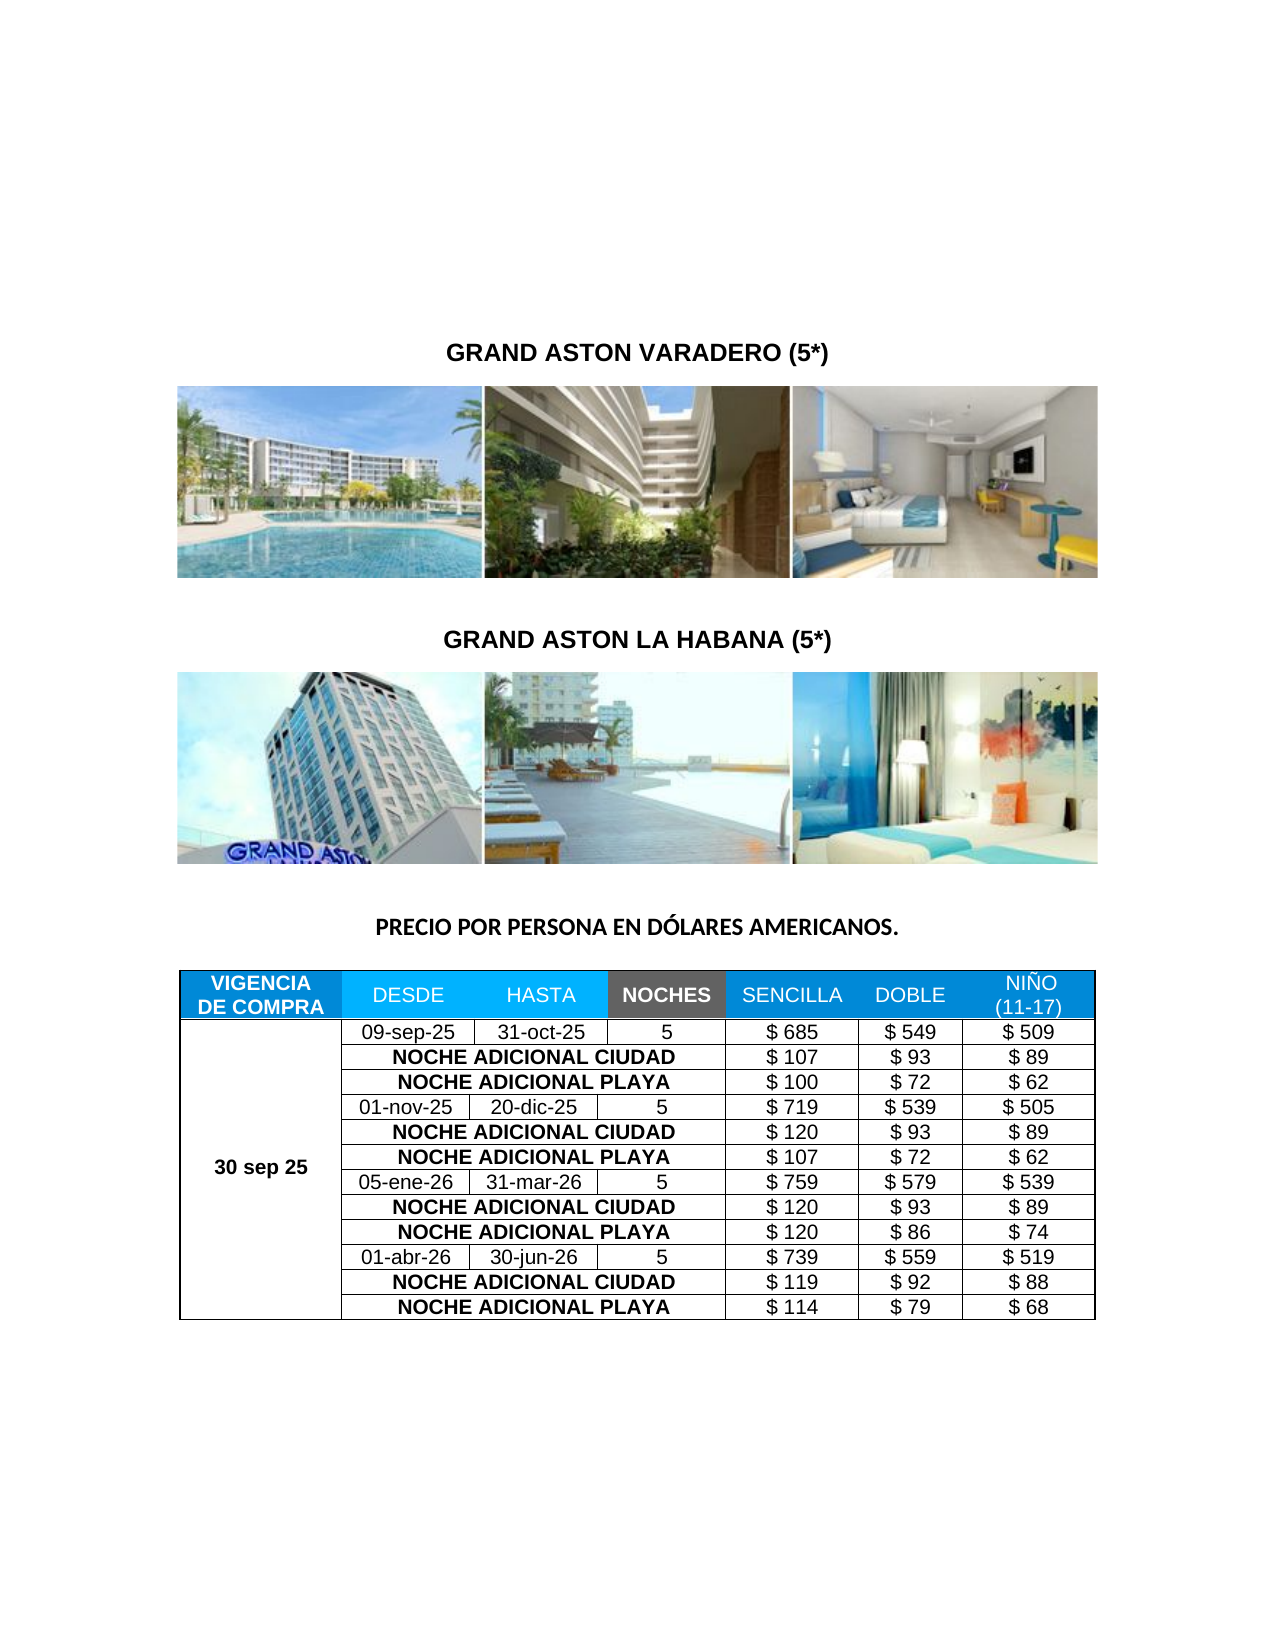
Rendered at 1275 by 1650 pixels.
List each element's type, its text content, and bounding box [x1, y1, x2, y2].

table_header DESDE [342, 971, 475, 1018]
table_cell $ 579 [859, 1170, 962, 1193]
table_cell $ 93 [859, 1120, 962, 1143]
table_header NIÑO (11-17) [962, 971, 1094, 1018]
table_cell 31-mar-26 [470, 1170, 597, 1193]
table_cell $ 89 [963, 1195, 1094, 1218]
table_cell $ 559 [859, 1245, 962, 1268]
picture [177, 386, 1098, 578]
table_cell 01-nov-25 [342, 1095, 469, 1118]
table_cell $ 759 [726, 1170, 858, 1193]
table_cell 5 [598, 1095, 725, 1118]
table_cell $ 89 [963, 1120, 1094, 1143]
text GRAND ASTON LA HABANA (5*) [177, 625, 1098, 653]
table_cell 5 [598, 1170, 725, 1193]
table_cell $ 92 [859, 1270, 962, 1293]
text PRECIO POR PERSONA EN DÓLARES AMERICANOS. [177, 911, 1098, 941]
table_cell NOCHE ADICIONAL PLAYA [342, 1145, 725, 1168]
table_cell $ 62 [963, 1070, 1094, 1093]
table_cell NOCHE ADICIONAL CIUDAD [342, 1195, 725, 1218]
table_cell $ 93 [859, 1045, 962, 1068]
table_cell $ 72 [859, 1145, 962, 1168]
table_cell $ 107 [726, 1145, 858, 1168]
table_cell $ 114 [726, 1295, 858, 1318]
table_cell $ 86 [859, 1220, 962, 1243]
table_cell 20-dic-25 [470, 1095, 597, 1118]
table_cell 31-oct-25 [475, 1020, 607, 1043]
table_header HASTA [475, 971, 608, 1018]
table_cell $ 539 [963, 1170, 1094, 1193]
table_cell NOCHE ADICIONAL PLAYA [342, 1220, 725, 1243]
table_cell $ 739 [726, 1245, 858, 1268]
table_cell 5 [598, 1245, 725, 1268]
table_cell $ 519 [963, 1245, 1094, 1268]
table_cell $ 100 [726, 1070, 858, 1093]
table_cell 30-jun-26 [470, 1245, 597, 1268]
table_cell 01-abr-26 [342, 1245, 469, 1268]
table_header DOBLE [859, 971, 962, 1018]
table_cell $ 505 [963, 1095, 1094, 1118]
table_header NOCHES [608, 971, 726, 1018]
table_cell $ 88 [963, 1270, 1094, 1293]
table_cell $ 62 [963, 1145, 1094, 1168]
table_cell $ 509 [963, 1020, 1094, 1043]
table_cell $ 120 [726, 1220, 858, 1243]
table_cell $ 107 [726, 1045, 858, 1068]
table_cell 05-ene-26 [342, 1170, 469, 1193]
table_cell $ 119 [726, 1270, 858, 1293]
table_cell $ 93 [859, 1195, 962, 1218]
table_cell NOCHE ADICIONAL PLAYA [342, 1295, 725, 1318]
table_cell 09-sep-25 [342, 1020, 474, 1043]
table_cell $ 539 [859, 1095, 962, 1118]
table_cell 30 sep 25 [181, 1020, 341, 1318]
table_cell $ 120 [726, 1120, 858, 1143]
text GRAND ASTON VARADERO (5*) [177, 338, 1098, 367]
table_cell $ 68 [963, 1295, 1094, 1318]
table_cell $ 74 [963, 1220, 1094, 1243]
table_cell 5 [608, 1020, 725, 1043]
table_cell $ 719 [726, 1095, 858, 1118]
table_cell NOCHE ADICIONAL CIUDAD [342, 1270, 725, 1293]
table_cell $ 89 [963, 1045, 1094, 1068]
table_cell NOCHE ADICIONAL CIUDAD [342, 1045, 725, 1068]
table_header SENCILLA [726, 971, 859, 1018]
table_header VIGENCIA DE COMPRA [181, 971, 342, 1018]
table_cell $ 549 [859, 1020, 962, 1043]
table_cell $ 79 [859, 1295, 962, 1318]
table_cell NOCHE ADICIONAL PLAYA [342, 1070, 725, 1093]
table_cell $ 72 [859, 1070, 962, 1093]
table_cell $ 685 [726, 1020, 858, 1043]
picture [177, 672, 1098, 864]
table_cell $ 120 [726, 1195, 858, 1218]
table_cell NOCHE ADICIONAL CIUDAD [342, 1120, 725, 1143]
